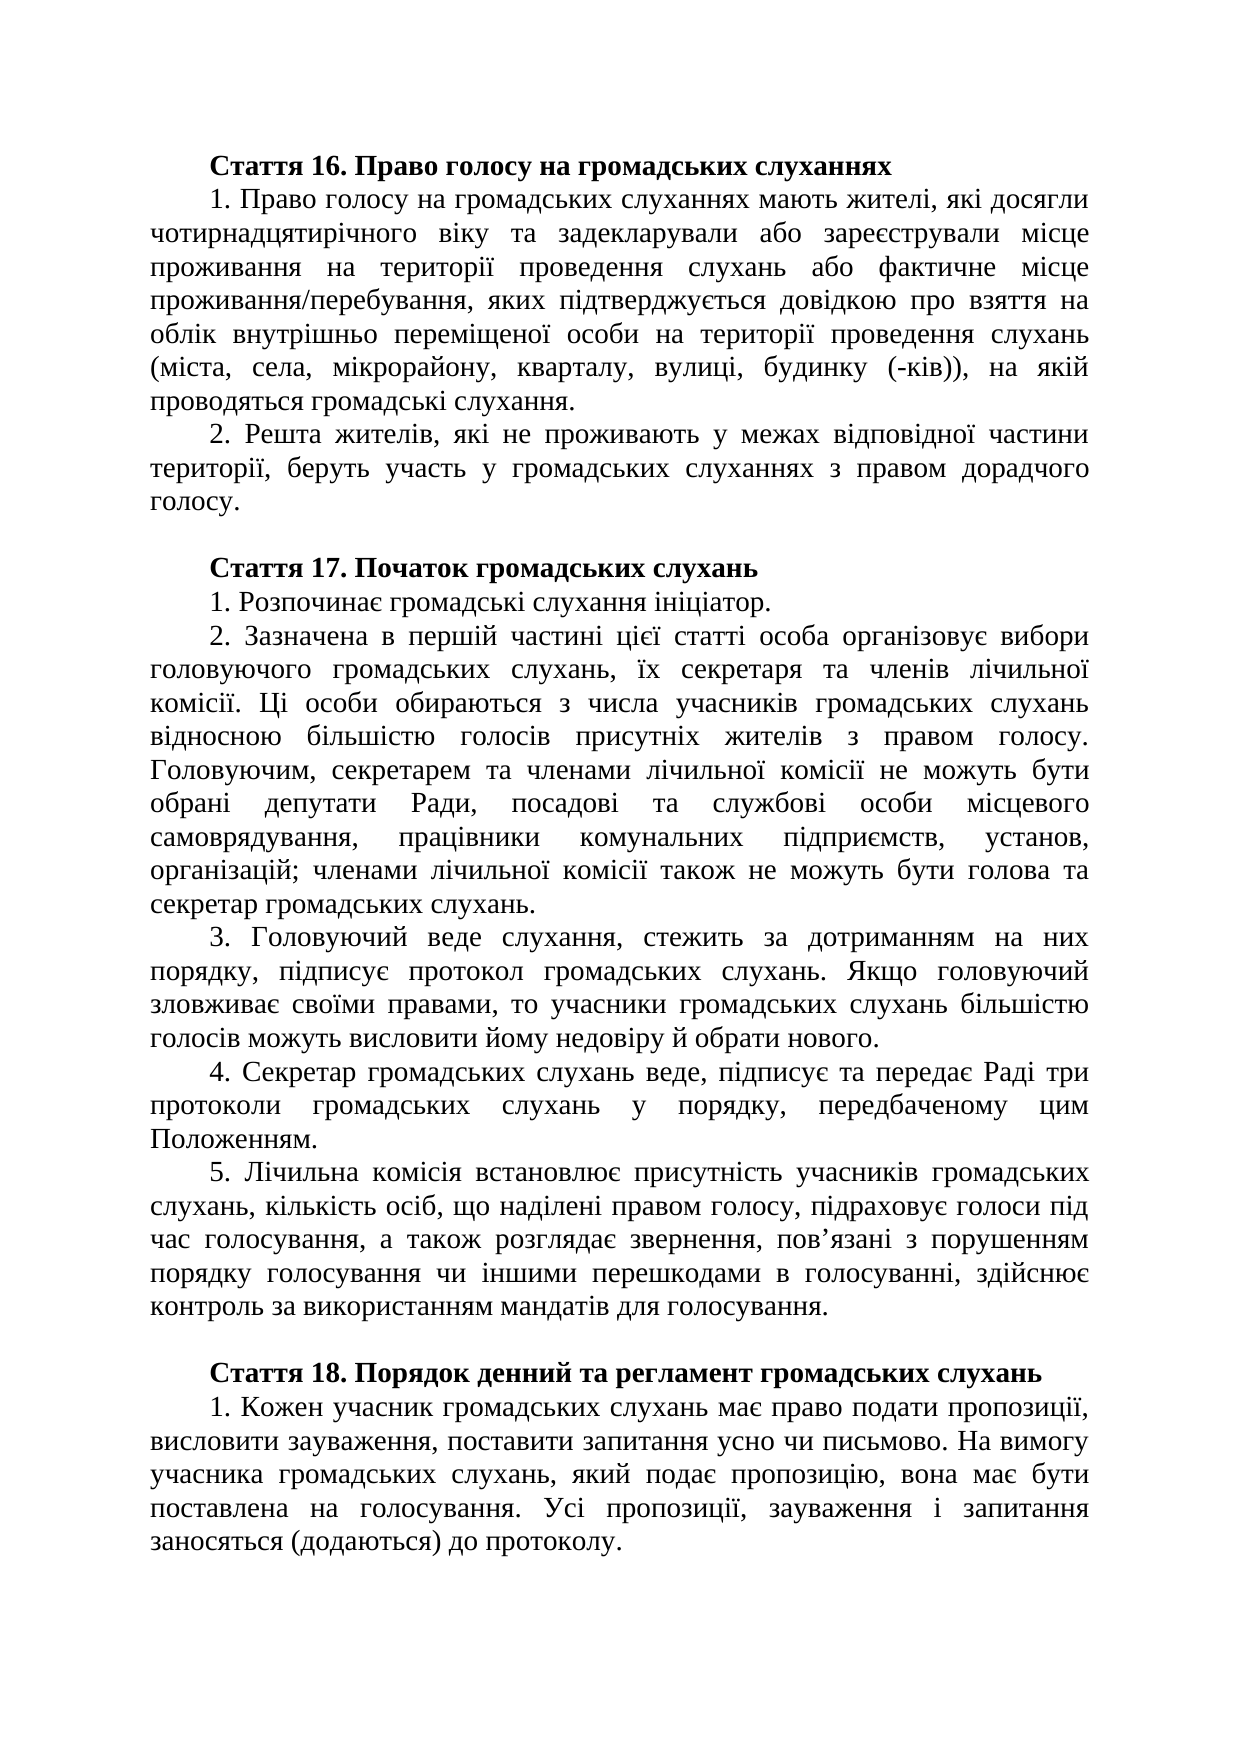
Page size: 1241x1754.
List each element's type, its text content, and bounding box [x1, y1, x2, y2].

text 5. Лічильна комісія встановлює присутність учасників громадських слухань, кількість осіб, що наділені правом голосу, підраховує голоси під час голосування, а також розглядає звернення, пов’язані з порушенням порядку голосування чи іншими перешкодами в голосуванні, здійснює контроль за використанням мандатів для голосування. [150, 1154, 1090, 1322]
text 1. Кожен учасник громадських слухань має право подати пропозиції, висловити зауваження, поставити запитання усно чи письмово. На вимогу учасника громадських слухань, який подає пропозицію, вона має бути поставлена на голосування. Усі пропозиції, зауваження і запитання заносяться (додаються) до протоколу. [150, 1389, 1090, 1557]
text 1. Право голосу на громадських слуханнях мають жителі, які досягли чотирнадцятирічного віку та задекларували або зареєстрували місце проживання на території проведення слухань або фактичне місце проживання/перебування, яких підтверджується довідкою про взяття на облік внутрішньо переміщеної особи на території проведення слухань (міста, села, мікрорайону, кварталу, вулиці, будинку (-ків)), на якій проводяться громадські слухання. [150, 182, 1090, 416]
subtitle Стаття 16. Право голосу на громадських слуханнях [150, 148, 1090, 182]
subtitle Стаття 18. Порядок денний та регламент громадських слухань [150, 1356, 1090, 1389]
text 1. Розпочинає громадські слухання ініціатор. [150, 584, 1090, 618]
text 4. Секретар громадських слухань веде, підписує та передає Раді три протоколи громадських слухань у порядку, передбаченому цим Положенням. [150, 1054, 1090, 1154]
subtitle Стаття 17. Початок громадських слухань [150, 551, 1090, 584]
text 3. Головуючий веде слухання, стежить за дотриманням на них порядку, підписує протокол громадських слухань. Якщо головуючий зловживає своїми правами, то учасники громадських слухань більшістю голосів можуть висловити йому недовіру й обрати нового. [150, 919, 1090, 1054]
text 2. Решта жителів, які не проживають у межах відповідної частини території, беруть участь у громадських слуханнях з правом дорадчого голосу. [150, 416, 1090, 517]
text 2. Зазначена в першій частині цієї статті особа організовує вибори головуючого громадських слухань, їх секретаря та членів лічильної комісії. Ці особи обираються з числа учасників громадських слухань відносною більшістю голосів присутніх жителів з правом голосу. Головуючим, секретарем та членами лічильної комісії не можуть бути обрані депутати Ради, посадові та службові особи місцевого самоврядування, працівники комунальних підприємств, установ, організацій; членами лічильної комісії також не можуть бути голова та секретар громадських слухань. [150, 618, 1090, 919]
